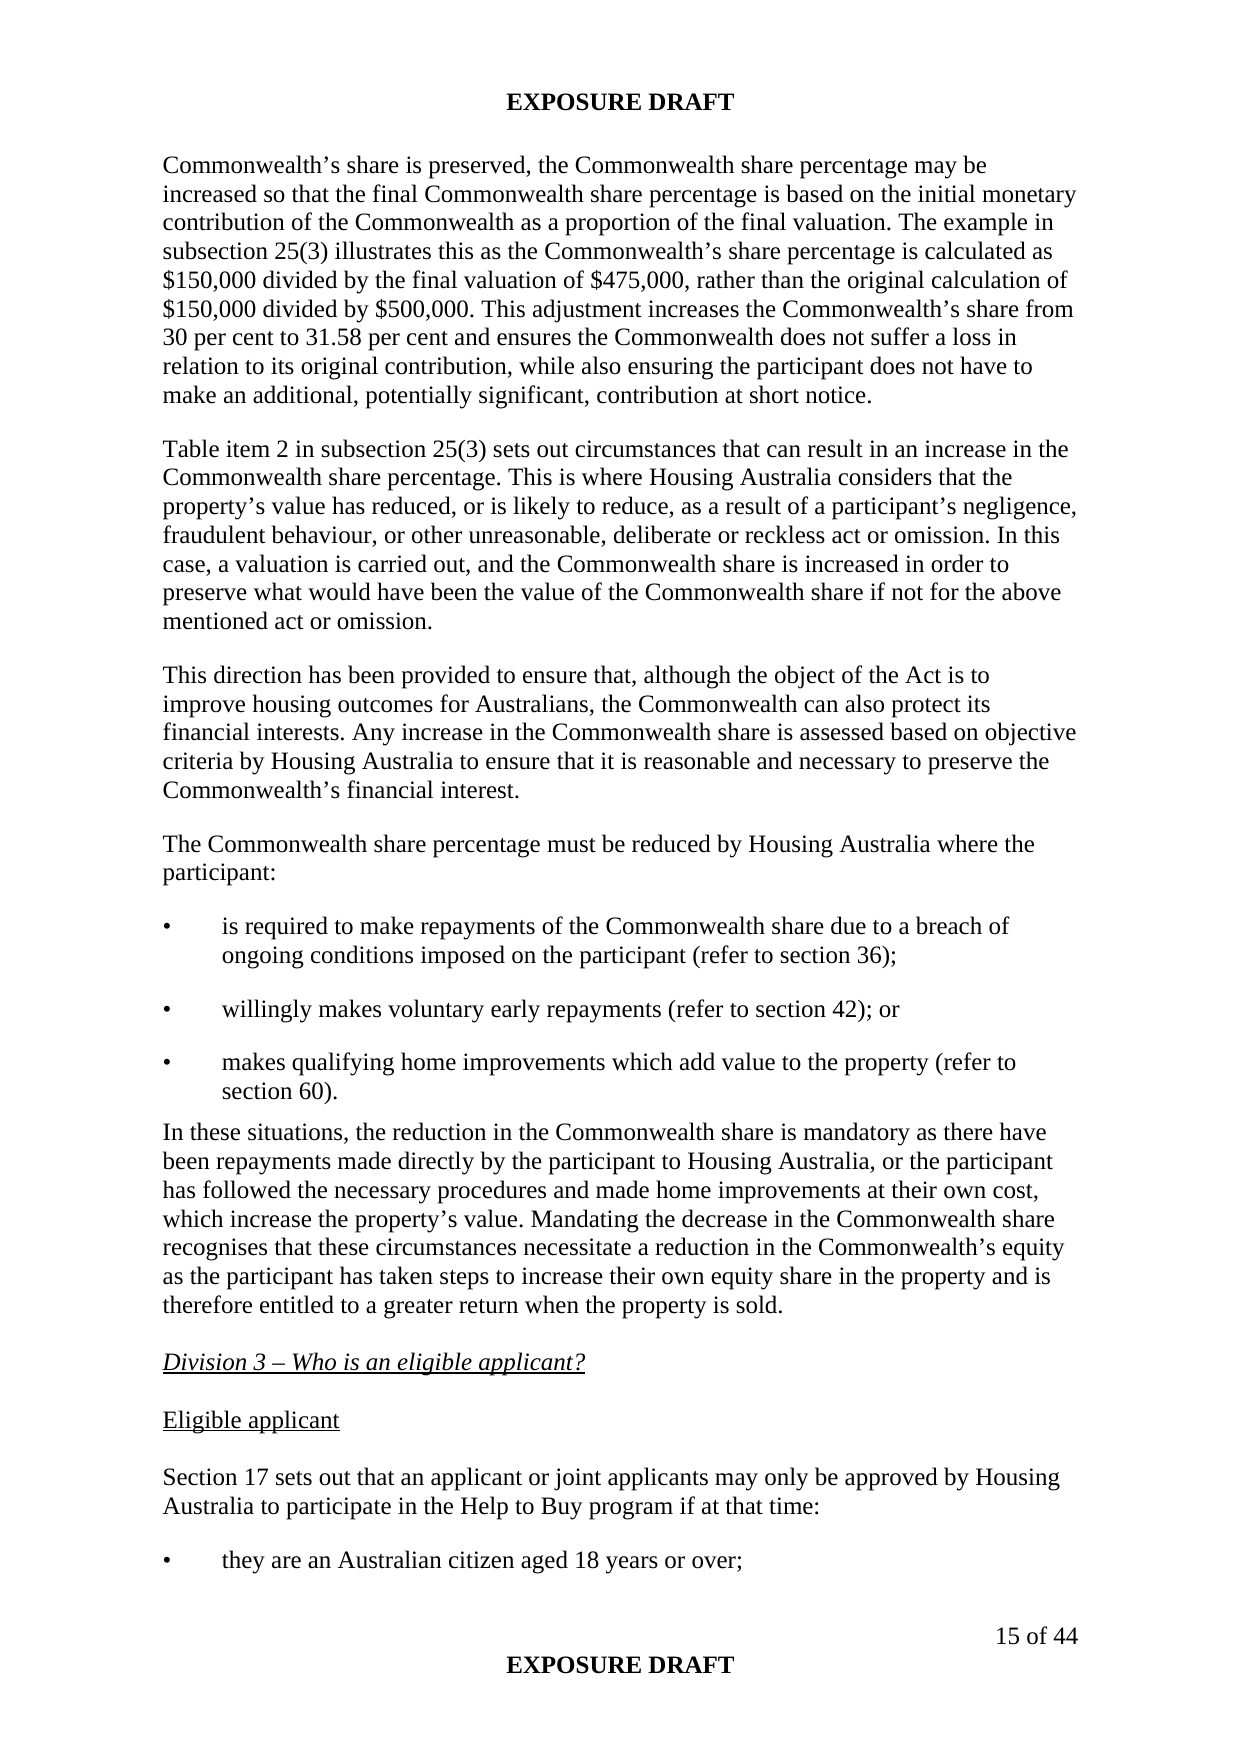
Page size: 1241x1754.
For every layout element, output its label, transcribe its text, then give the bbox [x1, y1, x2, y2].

text willingly makes voluntary early repayments (refer to section 42); or [162, 994, 1078, 1022]
text makes qualifying home improvements which add value to the property (refer to section 60). [162, 1047, 1078, 1105]
text Division 3 – Who is an eligible applicant? [162, 1347, 1078, 1376]
text is required to make repayments of the Commonwealth share due to a breach of ongoing conditions imposed on the participant (refer to section 36); [162, 911, 1078, 969]
text Eligible applicant [162, 1405, 1078, 1434]
text Section 17 sets out that an applicant or joint applicants may only be approved by Housing Australia to participate in the Help to Buy program if at that time: [162, 1462, 1078, 1520]
text In these situations, the reduction in the Commonwealth share is mandatory as there have been repayments made directly by the participant to Housing Australia, or the participant has followed the necessary procedures and made home improvements at their own cost, which increase the property’s value. Mandating the decrease in the Commonwealth share recognises that these circumstances necessitate a reduction in the Commonwealth’s equity as the participant has taken steps to increase their own equity share in the property and is therefore entitled to a greater return when the property is sold. [162, 1117, 1078, 1319]
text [162, 150, 1078, 409]
text Table item 2 in subsection 25(3) sets out circumstances that can result in an increase in the Commonwealth share percentage. This is where Housing Australia considers that the property’s value has reduced, or is likely to reduce, as a result of a participant’s negligence, fraudulent behaviour, or other unreasonable, deliberate or reckless act or omission. In this case, a valuation is carried out, and the Commonwealth share is increased in order to preserve what would have been the value of the Commonwealth share if not for the above mentioned act or omission. [162, 434, 1078, 635]
text The Commonwealth share percentage must be reduced by Housing Australia where the participant: [162, 829, 1078, 886]
text they are an Australian citizen aged 18 years or over; [162, 1545, 1078, 1574]
text This direction has been provided to ensure that, although the object of the Act is to improve housing outcomes for Australians, the Commonwealth can also protect its financial interests. Any increase in the Commonwealth share is assessed based on objective criteria by Housing Australia to ensure that it is reasonable and necessary to preserve the Commonwealth’s financial interest. [162, 660, 1078, 804]
